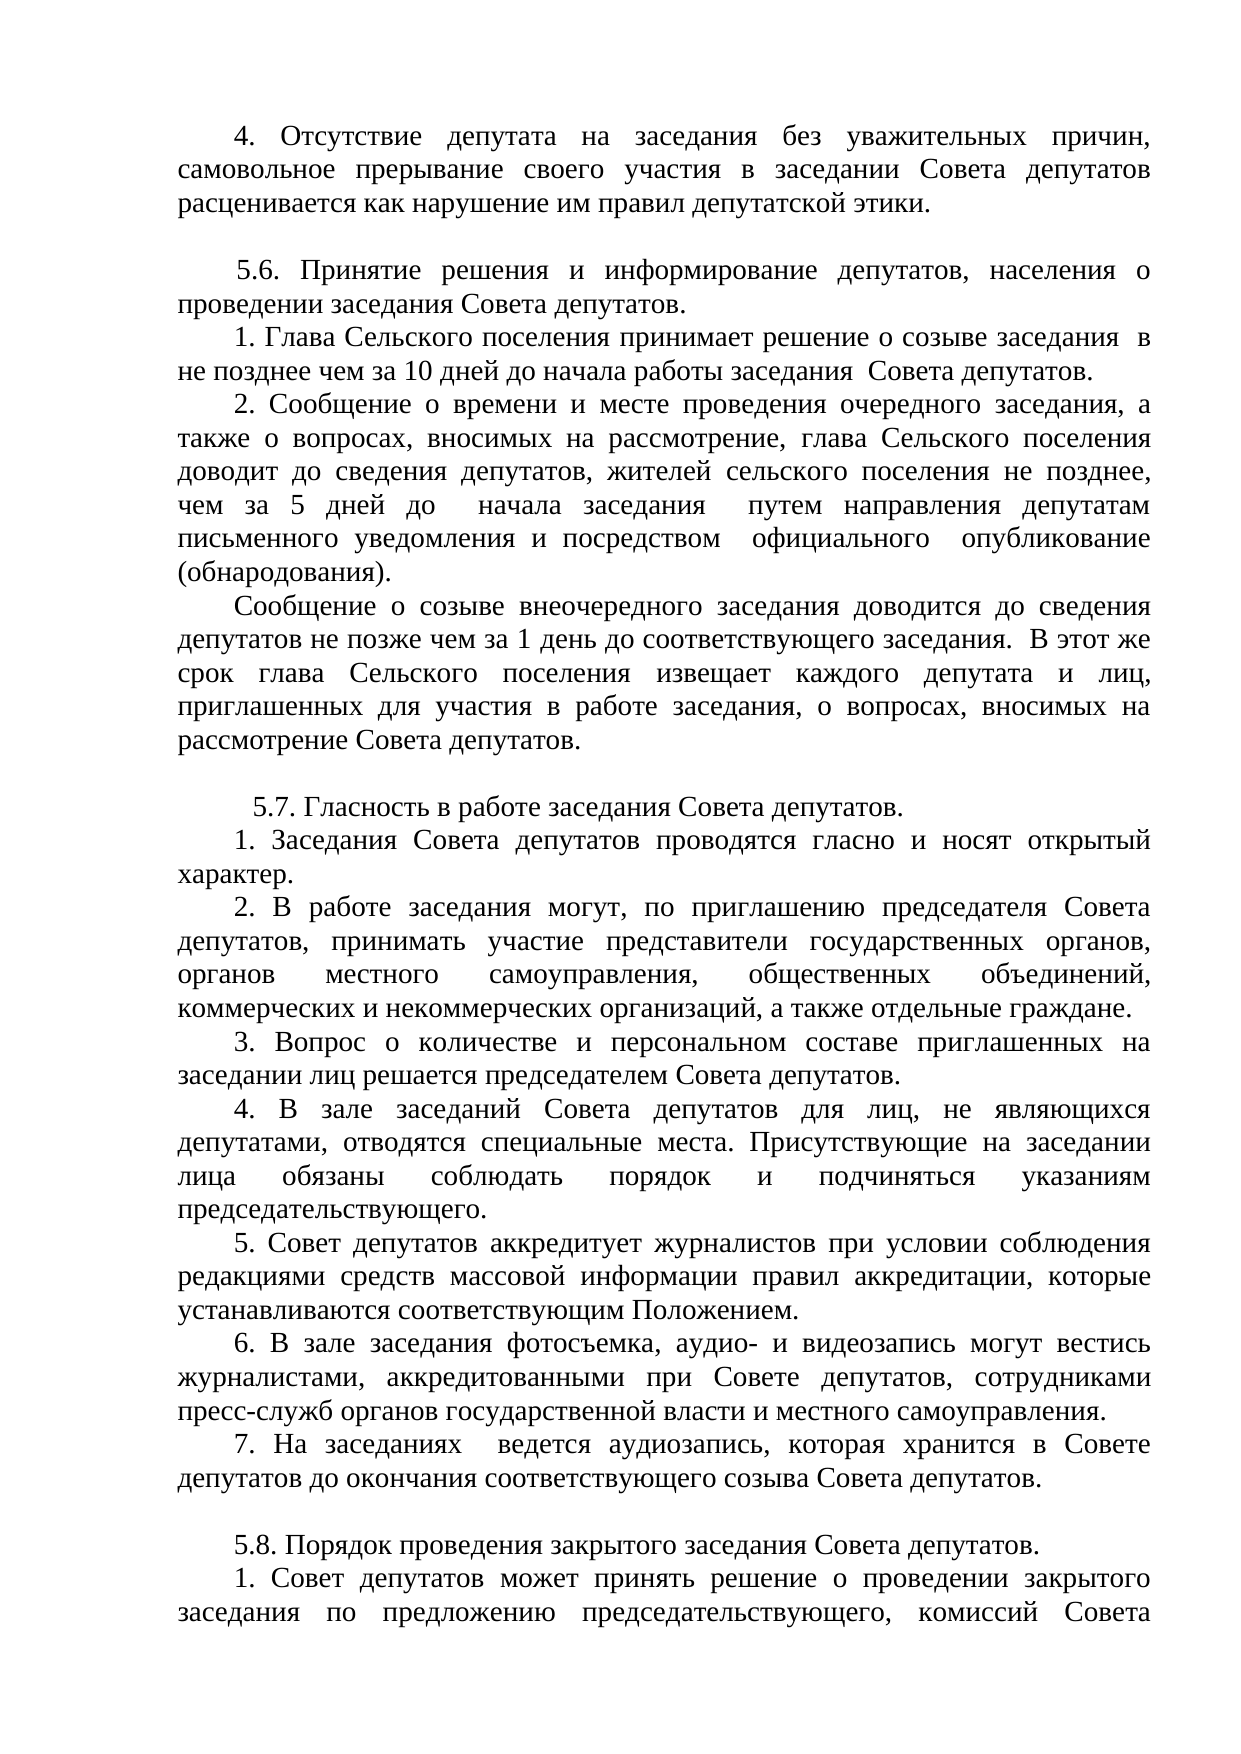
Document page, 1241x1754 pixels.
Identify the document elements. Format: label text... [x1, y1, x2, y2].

text 5.8. Порядок проведения закрытого заседания Совета депутатов. [177, 1527, 1152, 1560]
text 6. В зале заседания фотосъемка, аудио- и видеозапись могут вестись журналистами, аккредитованными при Совете депутатов, сотрудниками пресс-служб органов государственной власти и местного самоуправления. [177, 1326, 1152, 1426]
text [177, 1560, 1152, 1627]
text Сообщение о созыве внеочередного заседания доводится до сведения депутатов не позже чем за 1 день до соответствующего заседания. В этот же срок глава Сельского поселения извещает каждого депутата и лиц, приглашенных для участия в работе заседания, о вопросах, вносимых на рассмотрение Совета депутатов. [177, 588, 1152, 755]
text 5.6. Принятие решения и информирование депутатов, населения о проведении заседания Совета депутатов. [177, 252, 1152, 319]
text 7. На заседаниях ведется аудиозапись, которая хранится в Совете депутатов до окончания соответствующего созыва Совета депутатов. [177, 1426, 1152, 1493]
text 4. В зале заседаний Совета депутатов для лиц, не являющихся депутатами, отводятся специальные места. Присутствующие на заседании лица обязаны соблюдать порядок и подчиняться указаниям председательствующего. [177, 1091, 1152, 1225]
text 1. Глава Сельского поселения принимает решение о созыве заседания в не позднее чем за 10 дней до начала работы заседания Совета депутатов. [177, 319, 1152, 386]
text 2. В работе заседания могут, по приглашению председателя Совета депутатов, принимать участие представители государственных органов, органов местного самоуправления, общественных объединений, коммерческих и некоммерческих организаций, а также отдельные граждане. [177, 889, 1152, 1024]
text 3. Вопрос о количестве и персональном составе приглашенных на заседании лиц решается председателем Совета депутатов. [177, 1024, 1152, 1091]
text 5.7. Гласность в работе заседания Совета депутатов. [177, 789, 1152, 822]
text 1. Заседания Совета депутатов проводятся гласно и носят открытый характер. [177, 822, 1152, 889]
text 2. Сообщение о времени и месте проведения очередного заседания, а также о вопросах, вносимых на рассмотрение, глава Сельского поселения доводит до сведения депутатов, жителей сельского поселения не позднее, чем за 5 дней до начала заседания путем направления депутатам письменного уведомления и посредством официального опубликование (обнародования). [177, 386, 1152, 588]
text 4. Отсутствие депутата на заседания без уважительных причин, самовольное прерывание своего участия в заседании Совета депутатов расценивается как нарушение им правил депутатской этики. [177, 118, 1152, 219]
text 5. Совет депутатов аккредитует журналистов при условии соблюдения редакциями средств массовой информации правил аккредитации, которые устанавливаются соответствующим Положением. [177, 1225, 1152, 1326]
